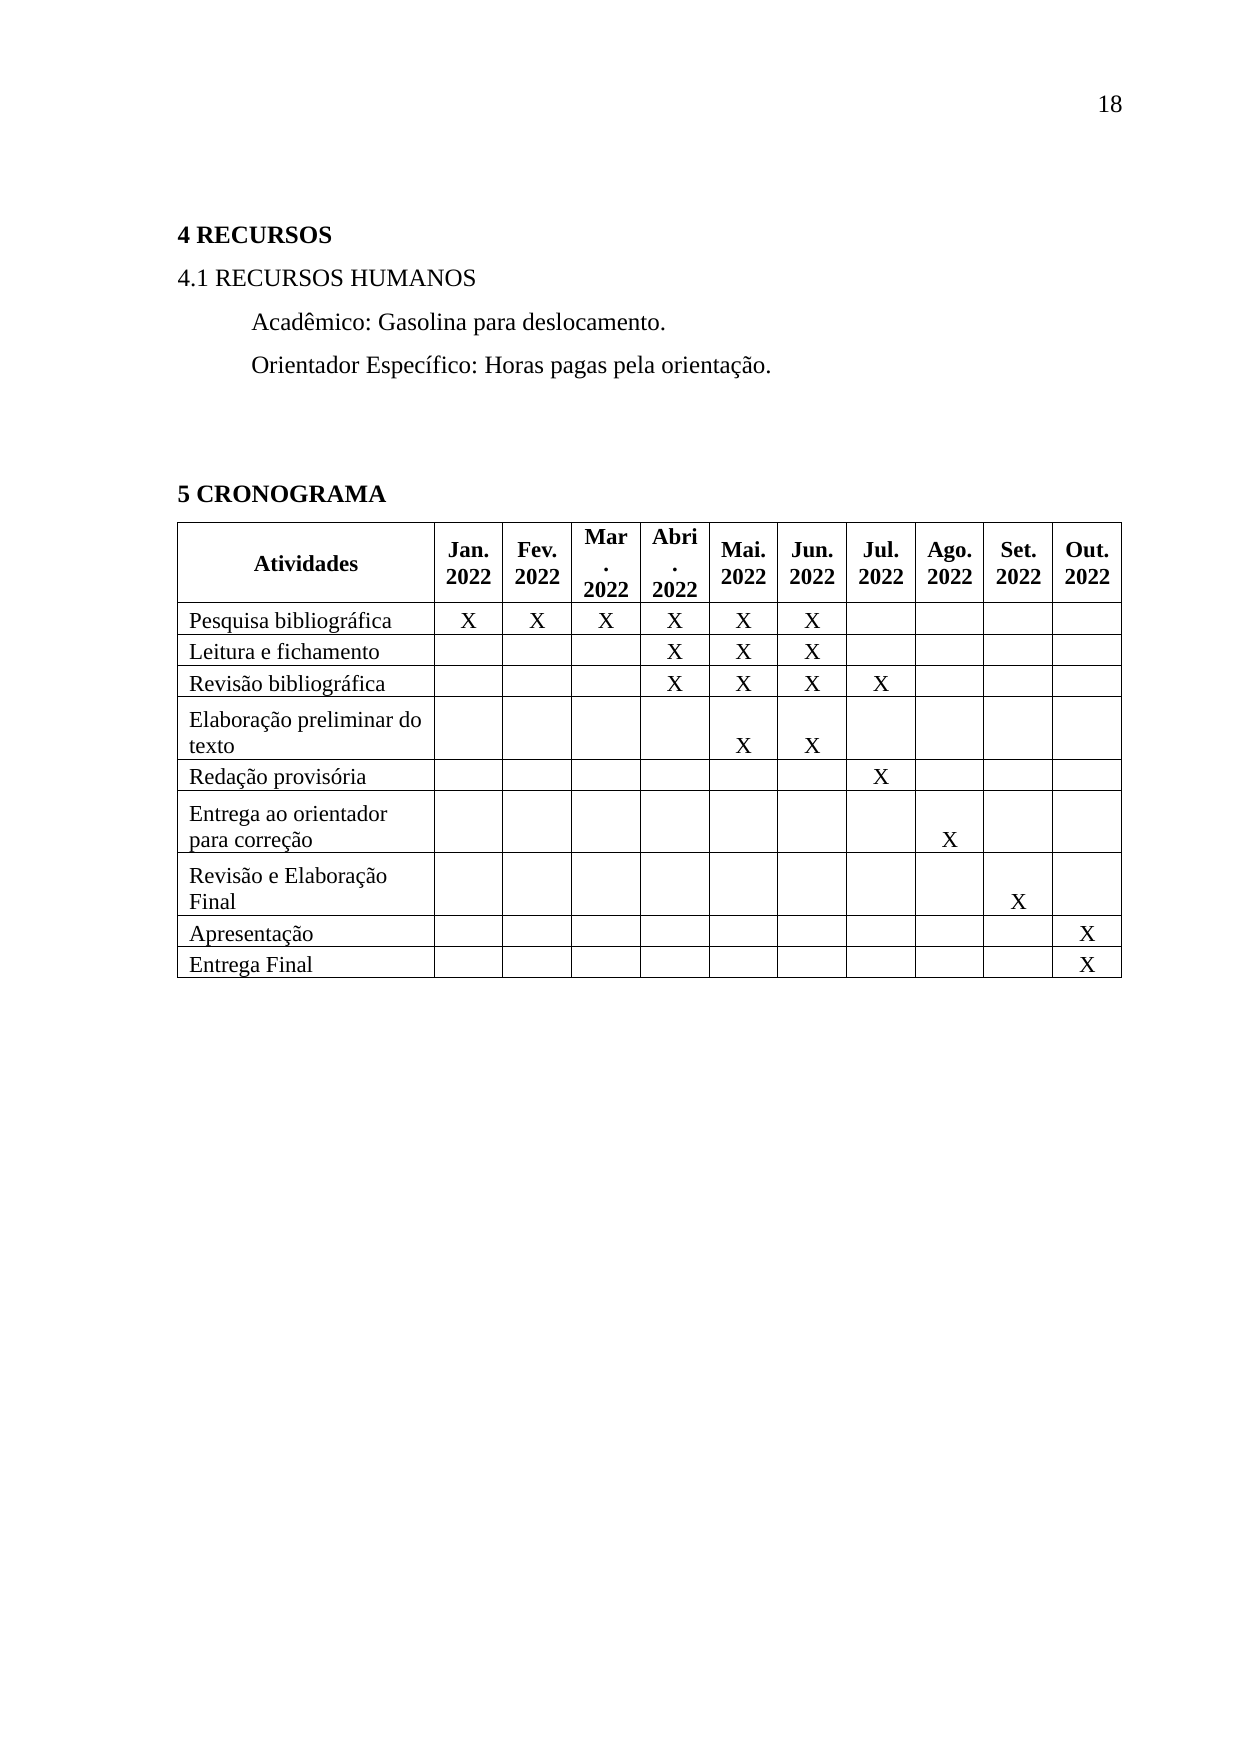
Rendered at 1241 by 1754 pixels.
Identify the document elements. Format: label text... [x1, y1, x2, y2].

table_cell [435, 635, 502, 665]
table_cell X [710, 635, 777, 665]
table_cell [503, 791, 571, 852]
table_cell [984, 916, 1052, 946]
table_cell [984, 760, 1052, 790]
table_header Jan. 2022 [435, 523, 502, 602]
table_cell [984, 666, 1052, 696]
table_cell [1053, 603, 1121, 633]
table_cell [1053, 791, 1121, 852]
subtitle 5 CRONOGRAMA [177, 479, 1122, 508]
table_cell [572, 916, 640, 946]
table_cell X [778, 603, 846, 633]
table_cell [1053, 697, 1121, 758]
table_cell [641, 853, 709, 915]
table_cell [503, 666, 571, 696]
table_cell [710, 947, 777, 977]
table_cell Elaboração preliminar do texto [178, 697, 434, 758]
table_cell [984, 603, 1052, 633]
table_cell X [503, 603, 571, 633]
table_cell [503, 853, 571, 915]
table_cell Redação provisória [178, 760, 434, 790]
table_header Fev. 2022 [503, 523, 571, 602]
table_cell [984, 791, 1052, 852]
table_cell [916, 635, 983, 665]
table_cell [641, 947, 709, 977]
table_cell [710, 916, 777, 946]
table_cell Apresentação [178, 916, 434, 946]
table_cell [916, 916, 983, 946]
table_cell [710, 853, 777, 915]
table_header Ago. 2022 [916, 523, 983, 602]
table_cell [641, 697, 709, 758]
table_cell [984, 635, 1052, 665]
table_cell [572, 666, 640, 696]
table_cell [1053, 760, 1121, 790]
table_cell X [1053, 947, 1121, 977]
table_cell [916, 697, 983, 758]
table_cell [641, 916, 709, 946]
table_cell [435, 666, 502, 696]
table_cell X [710, 666, 777, 696]
table_cell [572, 853, 640, 915]
table_cell [984, 697, 1052, 758]
table_cell X [916, 791, 983, 852]
table_cell [641, 760, 709, 790]
table_cell X [778, 666, 846, 696]
subtitle 4 RECURSOS [177, 220, 1122, 249]
table_header Mai. 2022 [710, 523, 777, 602]
table_cell X [847, 760, 915, 790]
table_cell [710, 791, 777, 852]
table_cell [572, 635, 640, 665]
table_cell [778, 916, 846, 946]
table_cell [916, 853, 983, 915]
table_cell [641, 791, 709, 852]
table_cell [572, 947, 640, 977]
table_cell Entrega Final [178, 947, 434, 977]
table_cell Revisão e Elaboração Final [178, 853, 434, 915]
table_cell Pesquisa bibliográfica [178, 603, 434, 633]
table_header Abri. 2022 [641, 523, 709, 602]
table_cell [503, 760, 571, 790]
table_cell X [778, 635, 846, 665]
table_cell X [572, 603, 640, 633]
table_cell X [641, 666, 709, 696]
table_cell X [435, 603, 502, 633]
table_cell Revisão bibliográfica [178, 666, 434, 696]
table_cell X [641, 603, 709, 633]
table_cell [916, 947, 983, 977]
table_cell [916, 760, 983, 790]
table_cell X [1053, 916, 1121, 946]
table_cell [847, 635, 915, 665]
table_cell X [984, 853, 1052, 915]
table_cell [435, 760, 502, 790]
table_cell [435, 916, 502, 946]
table_cell [916, 666, 983, 696]
table_cell [778, 947, 846, 977]
table_cell [435, 697, 502, 758]
table_cell [847, 697, 915, 758]
table_cell [916, 603, 983, 633]
table_cell [847, 916, 915, 946]
table_header Atividades [178, 523, 434, 602]
text Acadêmico: Gasolina para deslocamento. [177, 307, 1122, 335]
table_cell [572, 760, 640, 790]
table_header Mar. 2022 [572, 523, 640, 602]
table_cell [435, 947, 502, 977]
table_cell [847, 791, 915, 852]
table_cell [778, 853, 846, 915]
table_cell [778, 760, 846, 790]
table_header Jul. 2022 [847, 523, 915, 602]
table_cell Entrega ao orientador para correção [178, 791, 434, 852]
table_cell [1053, 666, 1121, 696]
table_cell [503, 635, 571, 665]
table_header Set. 2022 [984, 523, 1052, 602]
table_cell [572, 697, 640, 758]
table_cell [572, 791, 640, 852]
table_cell [435, 791, 502, 852]
table_cell [984, 947, 1052, 977]
table_cell X [710, 603, 777, 633]
subtitle 4.1 RECURSOS HUMANOS [177, 263, 1122, 292]
table_cell [710, 760, 777, 790]
text Orientador Específico: Horas pagas pela orientação. [177, 350, 1122, 378]
table_cell X [778, 697, 846, 758]
table_cell [503, 697, 571, 758]
table_header Jun. 2022 [778, 523, 846, 602]
table_cell [503, 947, 571, 977]
table_cell X [710, 697, 777, 758]
table_cell [1053, 635, 1121, 665]
table_cell [847, 603, 915, 633]
table_cell [847, 853, 915, 915]
table_cell X [847, 666, 915, 696]
table_cell X [641, 635, 709, 665]
table_cell [778, 791, 846, 852]
table_header Out. 2022 [1053, 523, 1121, 602]
table_cell [847, 947, 915, 977]
table_cell [1053, 853, 1121, 915]
table_cell [503, 916, 571, 946]
table_cell [435, 853, 502, 915]
table_cell Leitura e fichamento [178, 635, 434, 665]
